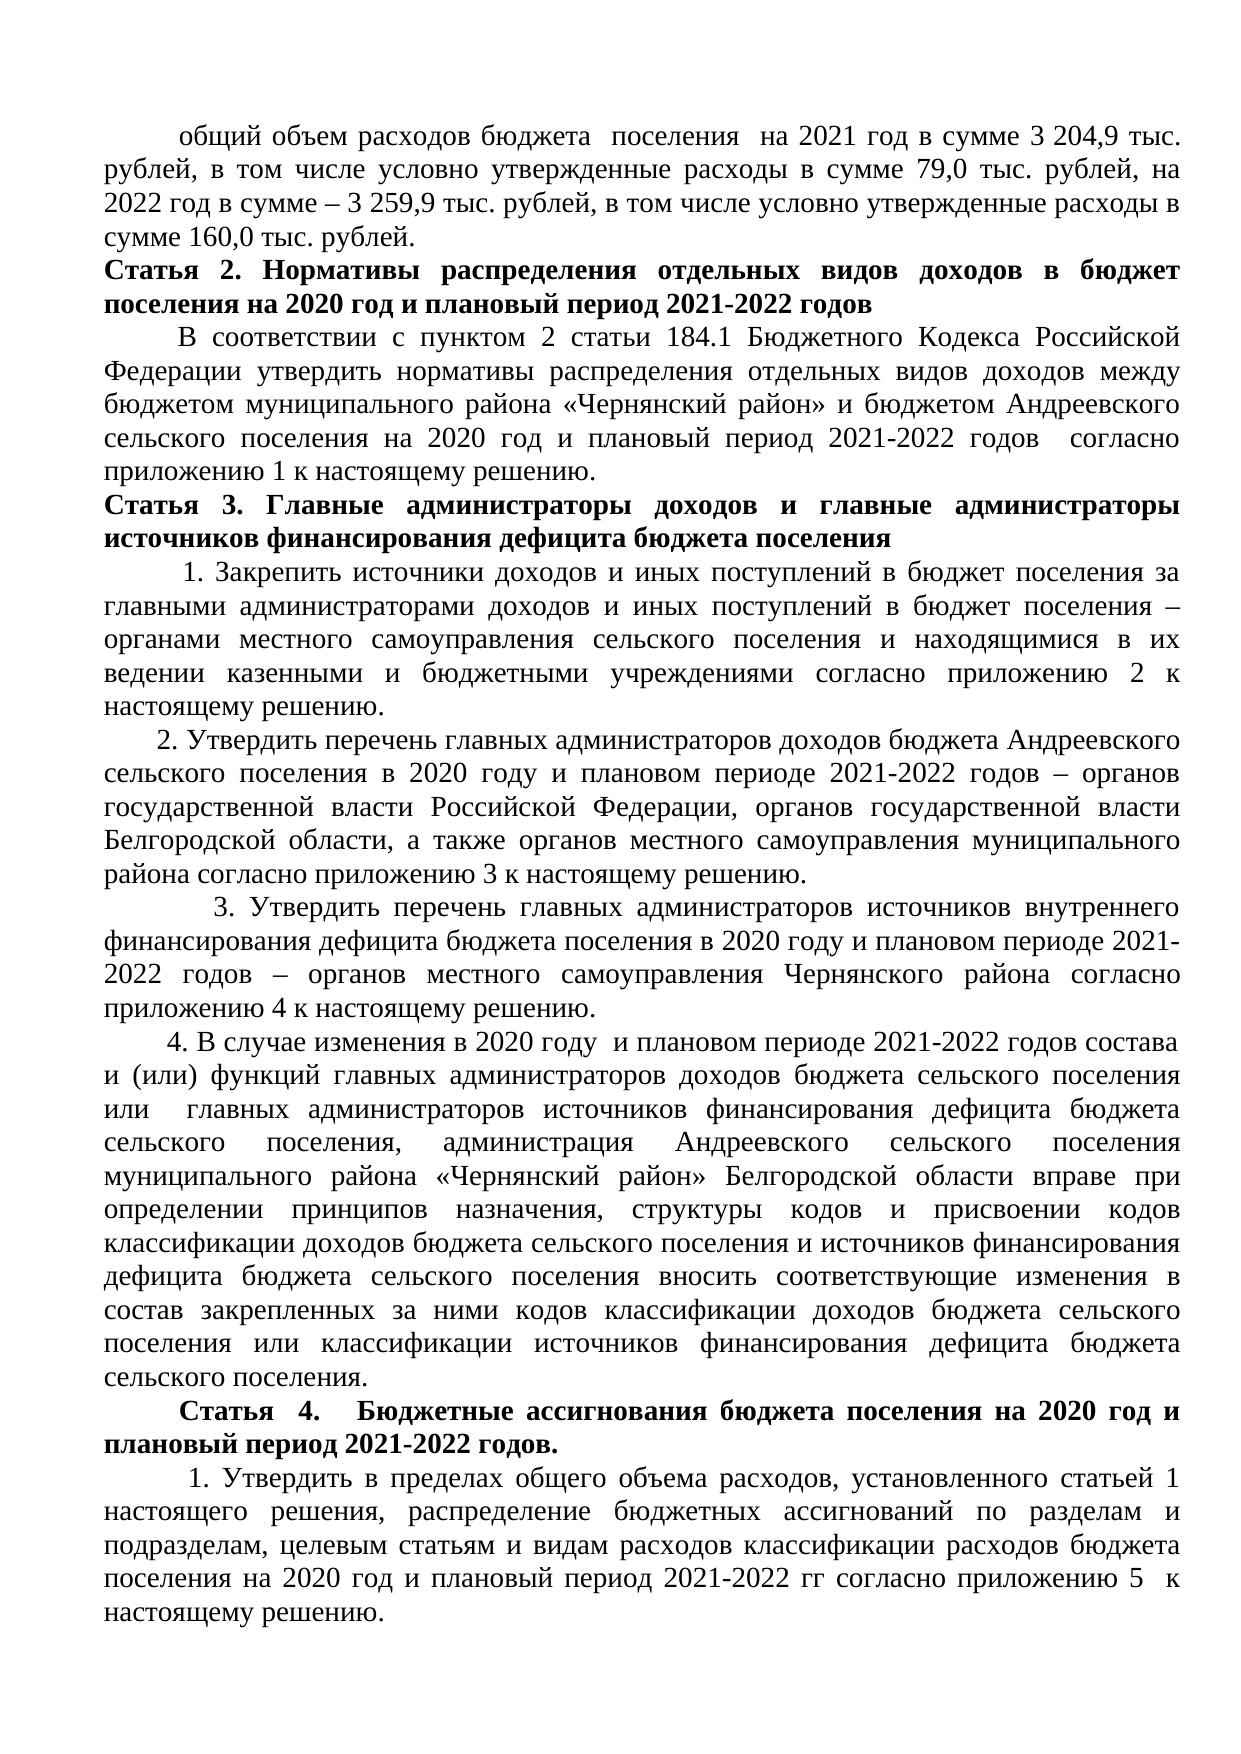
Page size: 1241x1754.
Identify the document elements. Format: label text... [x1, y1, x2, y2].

text 3. Утвердить перечень главных администраторов источников внутреннего финансирования дефицита бюджета поселения в 2020 году и плановом периоде 2021-2022 годов – органов местного самоуправления Чернянского района согласно приложению 4 к настоящему решению. [103, 889, 1181, 1024]
text 1. Закрепить источники доходов и иных поступлений в бюджет поселения за главными администраторами доходов и иных поступлений в бюджет поселения – органами местного самоуправления сельского поселения и находящимися в их ведении казенными и бюджетными учреждениями согласно приложению 2 к настоящему решению. [103, 554, 1181, 722]
text Статья 4. Бюджетные ассигнования бюджета поселения на 2020 год и плановый период 2021-2022 годов. [103, 1393, 1181, 1460]
text 4. В случае изменения в 2020 году и плановом периоде 2021-2022 годов состава и (или) функций главных администраторов доходов бюджета сельского поселения или главных администраторов источников финансирования дефицита бюджета сельского поселения, администрация Андреевского сельского поселения муниципального района «Чернянский район» Белгородской области вправе при определении принципов назначения, структуры кодов и присвоении кодов классификации доходов бюджета сельского поселения и источников финансирования дефицита бюджета сельского поселения вносить соответствующие изменения в состав закрепленных за ними кодов классификации доходов бюджета сельского поселения или классификации источников финансирования дефицита бюджета сельского поселения. [103, 1024, 1181, 1393]
text 1. Утвердить в пределах общего объема расходов, установленного статьей 1 настоящего решения, распределение бюджетных ассигнований по разделам и подразделам, целевым статьям и видам расходов классификации расходов бюджета поселения на 2020 год и плановый период 2021-2022 гг согласно приложению 5 к настоящему решению. [103, 1460, 1181, 1627]
text общий объем расходов бюджета поселения на 2021 год в сумме 3 204,9 тыс. рублей, в том числе условно утвержденные расходы в сумме 79,0 тыс. рублей, на 2022 год в сумме – 3 259,9 тыс. рублей, в том числе условно утвержденные расходы в сумме 160,0 тыс. рублей. [103, 118, 1181, 252]
text В соответствии с пунктом 2 статьи 184.1 Бюджетного Кодекса Российской Федерации утвердить нормативы распределения отдельных видов доходов между бюджетом муниципального района «Чернянский район» и бюджетом Андреевского сельского поселения на 2020 год и плановый период 2021-2022 годов согласно приложению 1 к настоящему решению. [103, 319, 1181, 487]
text 2. Утвердить перечень главных администраторов доходов бюджета Андреевского сельского поселения в 2020 году и плановом периоде 2021-2022 годов – органов государственной власти Российской Федерации, органов государственной власти Белгородской области, а также органов местного самоуправления муниципального района согласно приложению 3 к настоящему решению. [103, 722, 1181, 889]
text Статья 3. Главные администраторы доходов и главные администраторы источников финансирования дефицита бюджета поселения [103, 487, 1181, 554]
text Статья 2. Нормативы распределения отдельных видов доходов в бюджет поселения на 2020 год и плановый период 2021-2022 годов [103, 252, 1181, 319]
